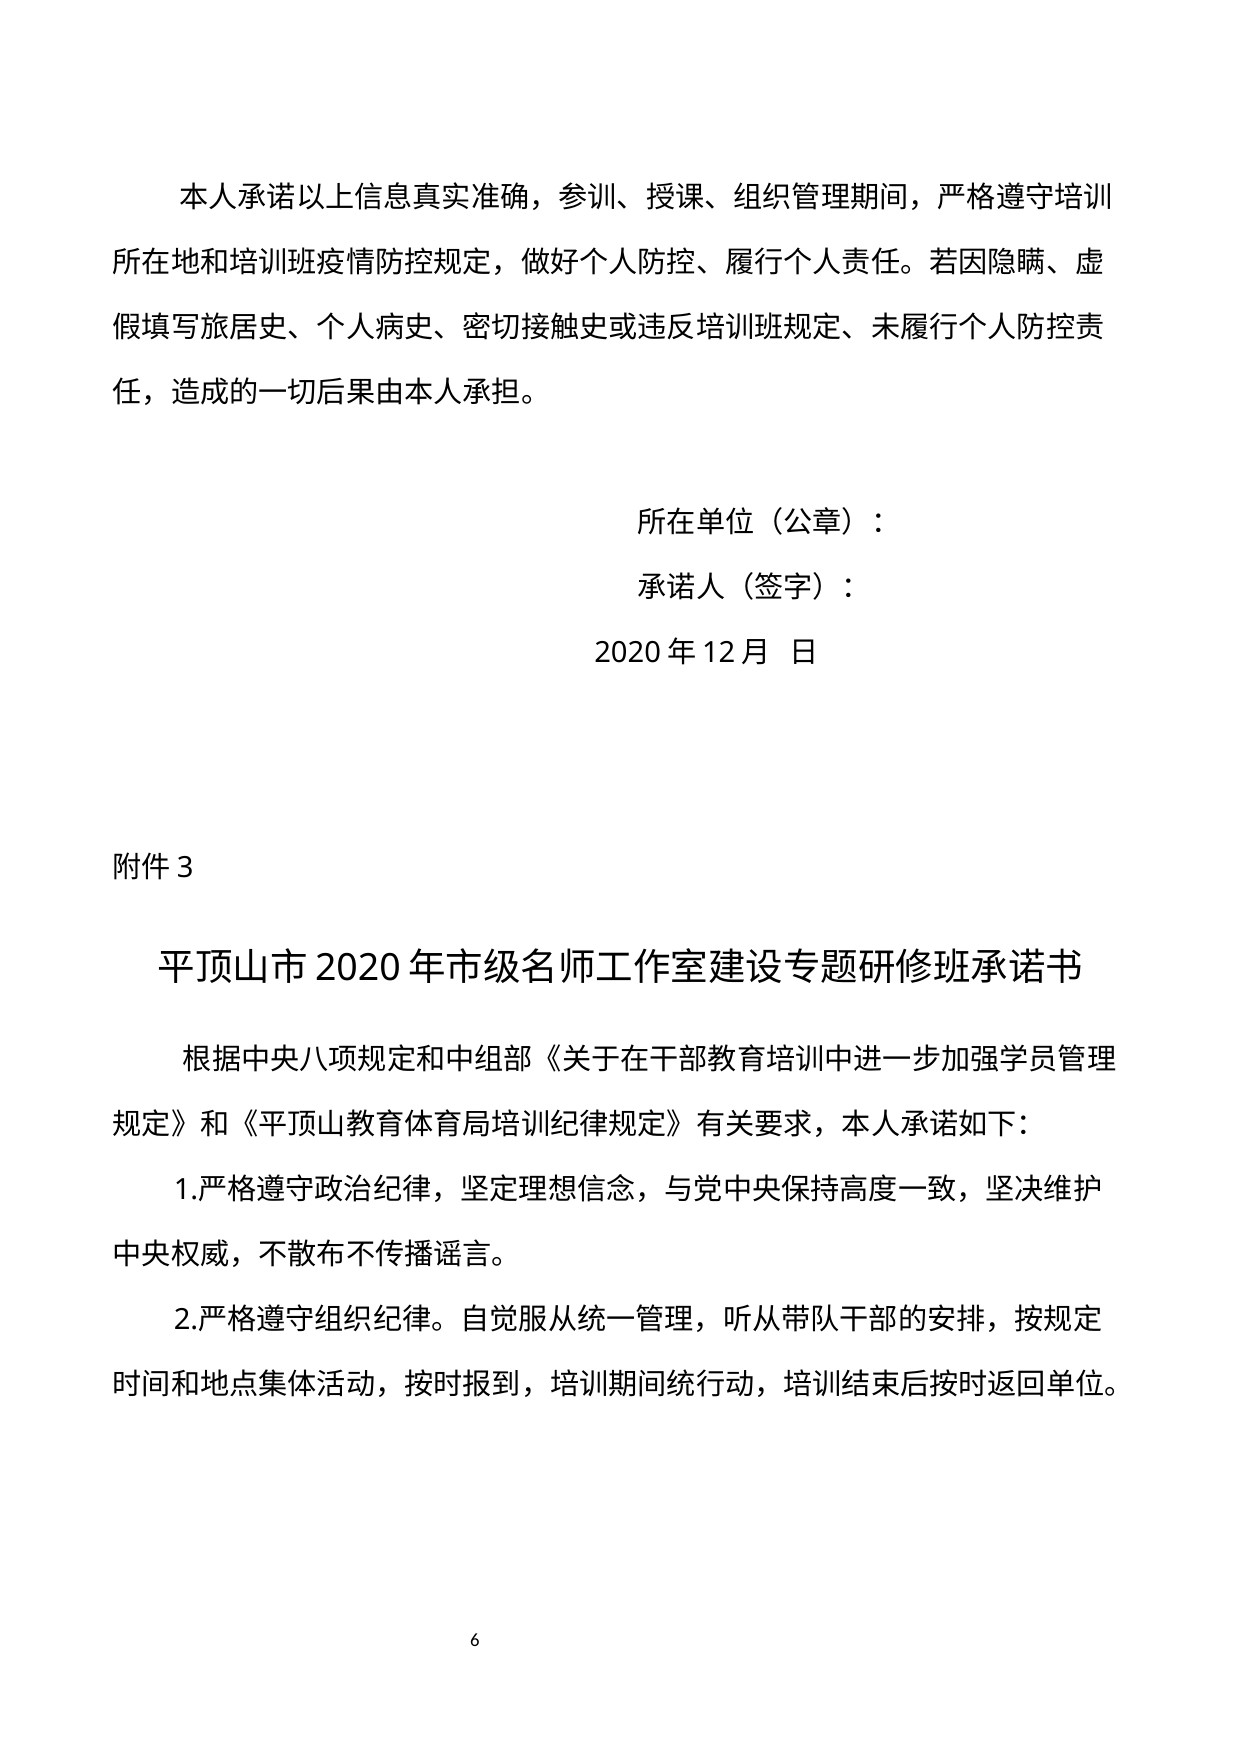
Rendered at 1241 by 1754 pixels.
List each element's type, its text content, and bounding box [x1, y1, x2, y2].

text 2.严格遵守组织纪律。自觉服从统一管理，听从带队干部的安排，按规定时间和地点集体活动，按时报到，培训期间统行动，培训结束后按时返回单位。 [112, 1284, 1128, 1414]
text 附件3 [112, 832, 1128, 897]
text 所在单位（公章）： [112, 487, 1128, 552]
text 承诺人（签字）： [112, 552, 1128, 617]
text 根据中央八项规定和中组部《关于在干部教育培训中进一步加强学员管理 [112, 1024, 1128, 1089]
text 2020年12月 日 [112, 617, 1128, 682]
text 规定》和《平顶山教育体育局培训纪律规定》有关要求，本人承诺如下： [112, 1089, 1128, 1154]
text 1.严格遵守政治纪律，坚定理想信念，与党中央保持高度一致，坚决维护中央权威，不散布不传播谣言。 [112, 1154, 1128, 1284]
text 平顶山市2020年市级名师工作室建设专题研修班承诺书 [112, 932, 1128, 997]
text 本人承诺以上信息真实准确，参训、授课、组织管理期间，严格遵守培训所在地和培训班疫情防控规定，做好个人防控、履行个人责任。若因隐瞒、虚假填写旅居史、个人病史、密切接触史或违反培训班规定、未履行个人防控责任，造成的一切后果由本人承担。 [112, 162, 1128, 422]
